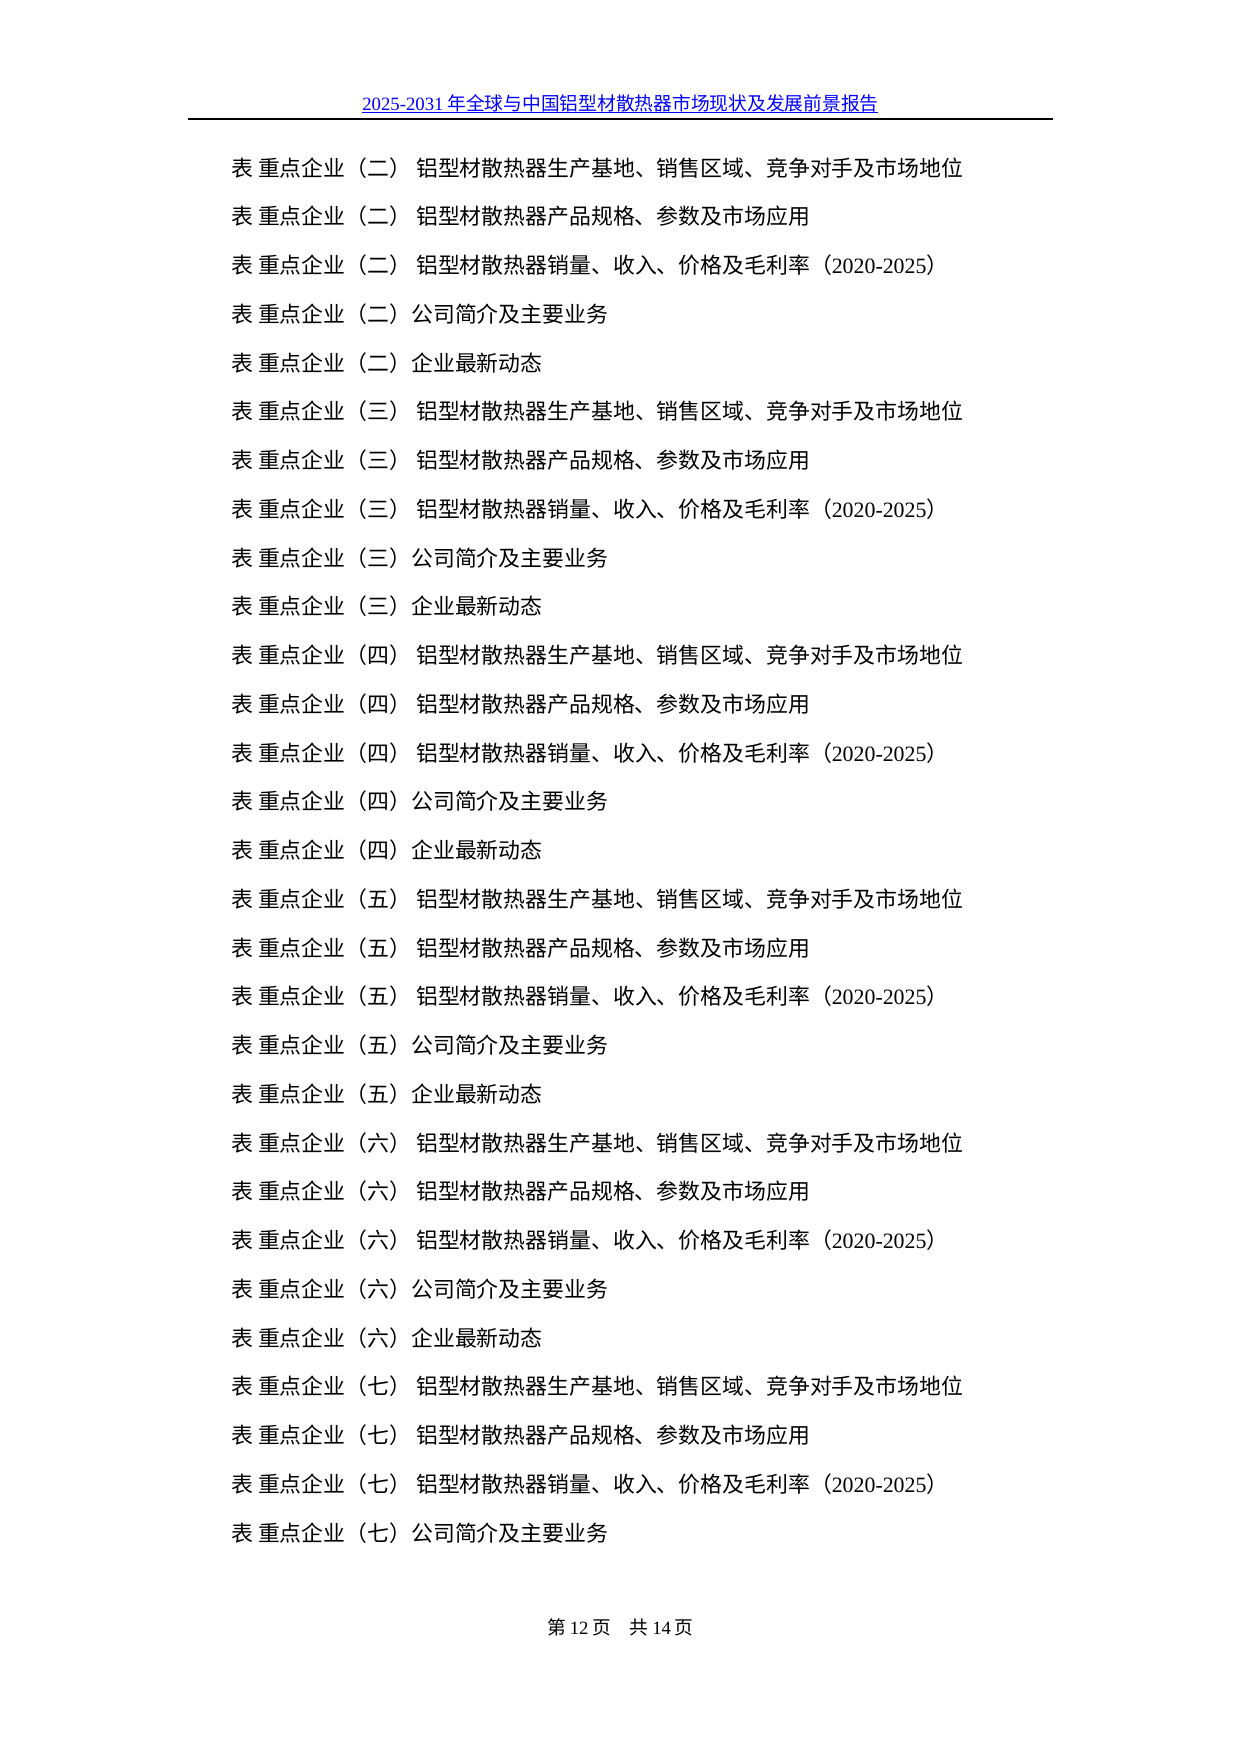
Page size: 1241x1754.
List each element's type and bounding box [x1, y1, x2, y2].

text [187, 150, 1053, 1548]
